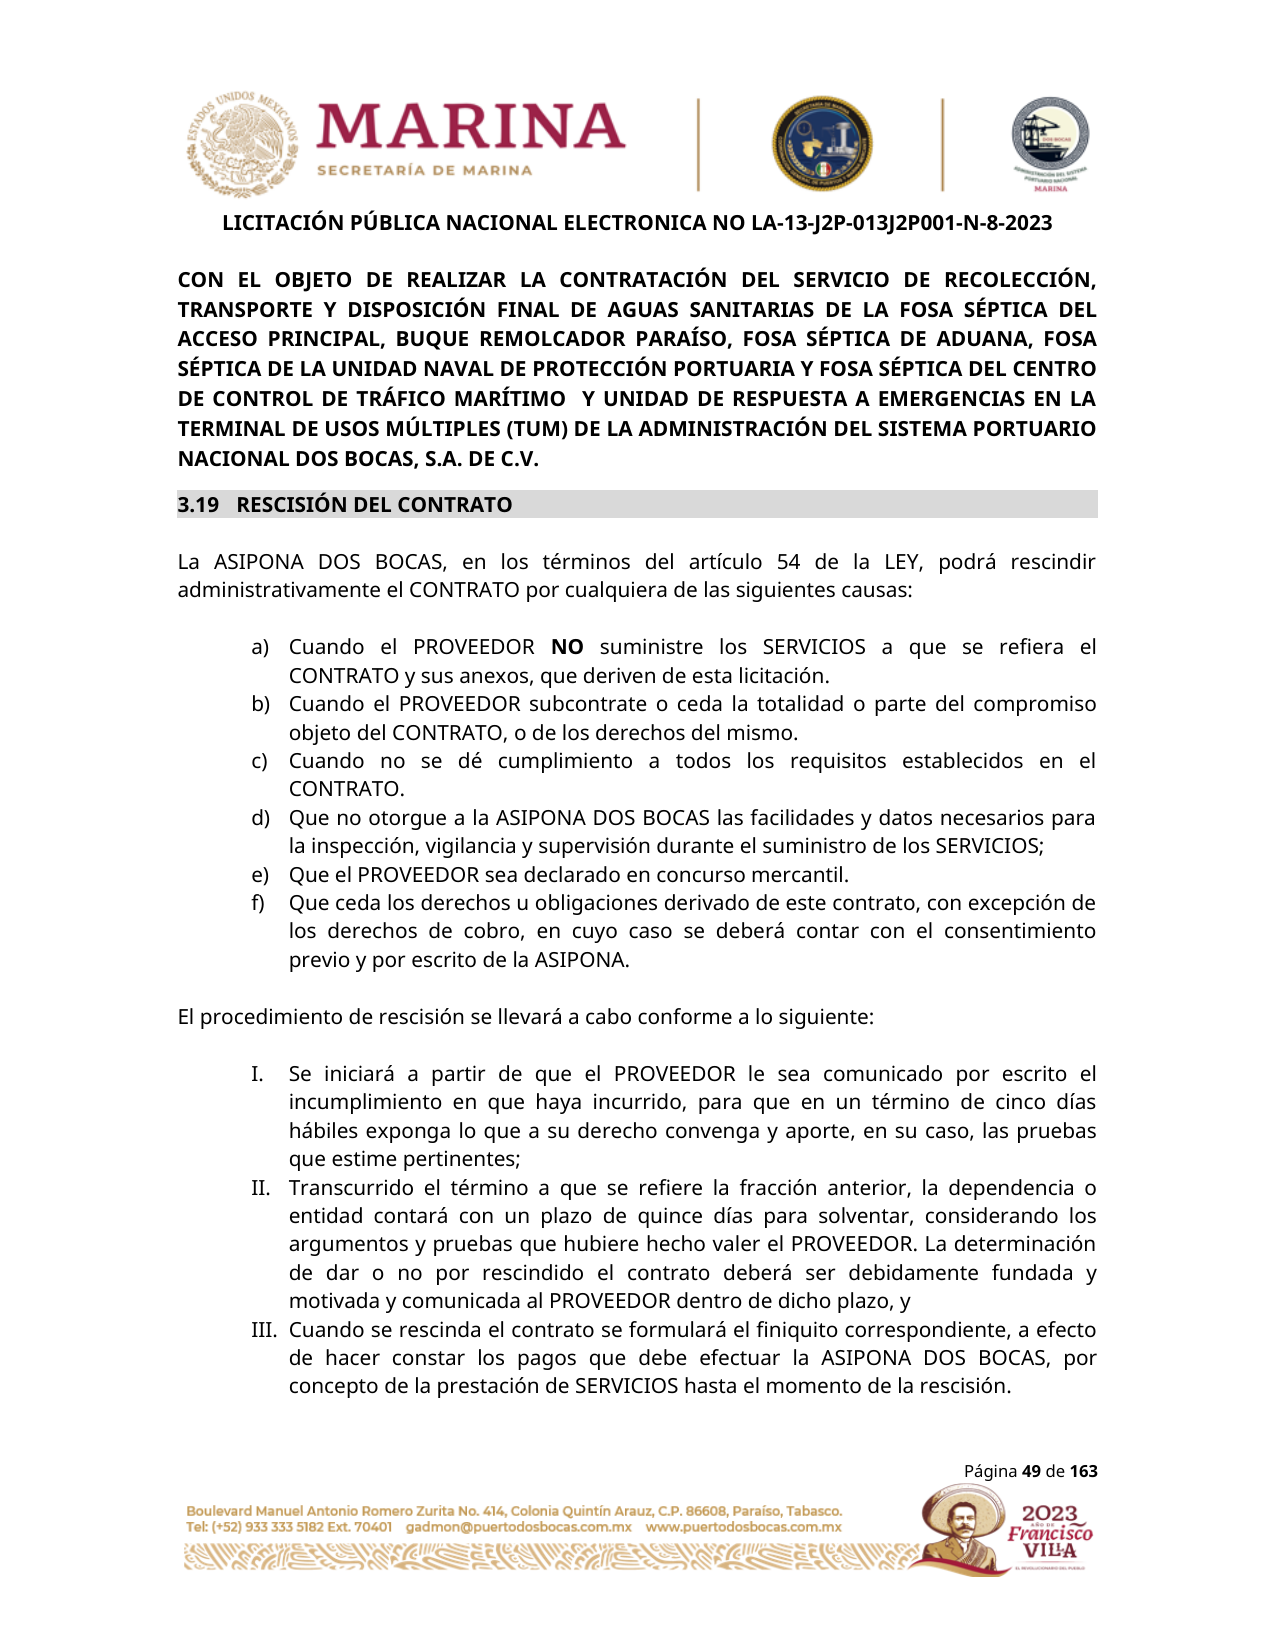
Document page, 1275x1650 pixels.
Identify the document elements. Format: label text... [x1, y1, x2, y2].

text 3.19 RESCISIÓN DEL CONTRATO [177, 490, 1098, 518]
list Cuando se rescinda el contrato se formulará el finiquito correspondiente, a efecto de hacer constar los pagos que debe efectuar la ASIPONA DOS BOCAS, por concepto de la prestación de SERVICIOS hasta el momento de la rescisión. [251, 1315, 1098, 1400]
list Cuando no se dé cumplimiento a todos los requisitos establecidos en el CONTRATO. [251, 746, 1098, 803]
list Que ceda los derechos u obligaciones derivado de este contrato, con excepción de los derechos de cobro, en cuyo caso se deberá contar con el consentimiento previo y por escrito de la ASIPONA. [251, 888, 1098, 973]
list Que el PROVEEDOR sea declarado en concurso mercantil. [251, 860, 1098, 888]
picture [177, 73, 1098, 209]
list Cuando el PROVEEDOR NO suministre los SERVICIOS a que se refiera el CONTRATO y sus anexos, que deriven de esta licitación. [251, 632, 1098, 689]
text La ASIPONA DOS BOCAS, en los términos del artículo 54 de la LEY, podrá rescindir administrativamente el CONTRATO por cualquiera de las siguientes causas: [177, 547, 1098, 604]
picture [177, 1482, 1098, 1577]
list Que no otorgue a la ASIPONA DOS BOCAS las facilidades y datos necesarios para la inspección, vigilancia y supervisión durante el suministro de los SERVICIOS; [251, 803, 1098, 860]
list Transcurrido el término a que se refiere la fracción anterior, la dependencia o entidad contará con un plazo de quince días para solventar, considerando los argumentos y pruebas que hubiere hecho valer el PROVEEDOR. La determinación de dar o no por rescindido el contrato deberá ser debidamente fundada y motivada y comunicada al PROVEEDOR dentro de dicho plazo, y [251, 1173, 1098, 1315]
list Cuando el PROVEEDOR subcontrate o ceda la totalidad o parte del compromiso objeto del CONTRATO, o de los derechos del mismo. [251, 689, 1098, 746]
text El procedimiento de rescisión se llevará a cabo conforme a lo siguiente: [177, 1002, 1098, 1030]
list Se iniciará a partir de que el PROVEEDOR le sea comunicado por escrito el incumplimiento en que haya incurrido, para que en un término de cinco días hábiles exponga lo que a su derecho convenga y aporte, en su caso, las pruebas que estime pertinentes; [251, 1059, 1098, 1173]
